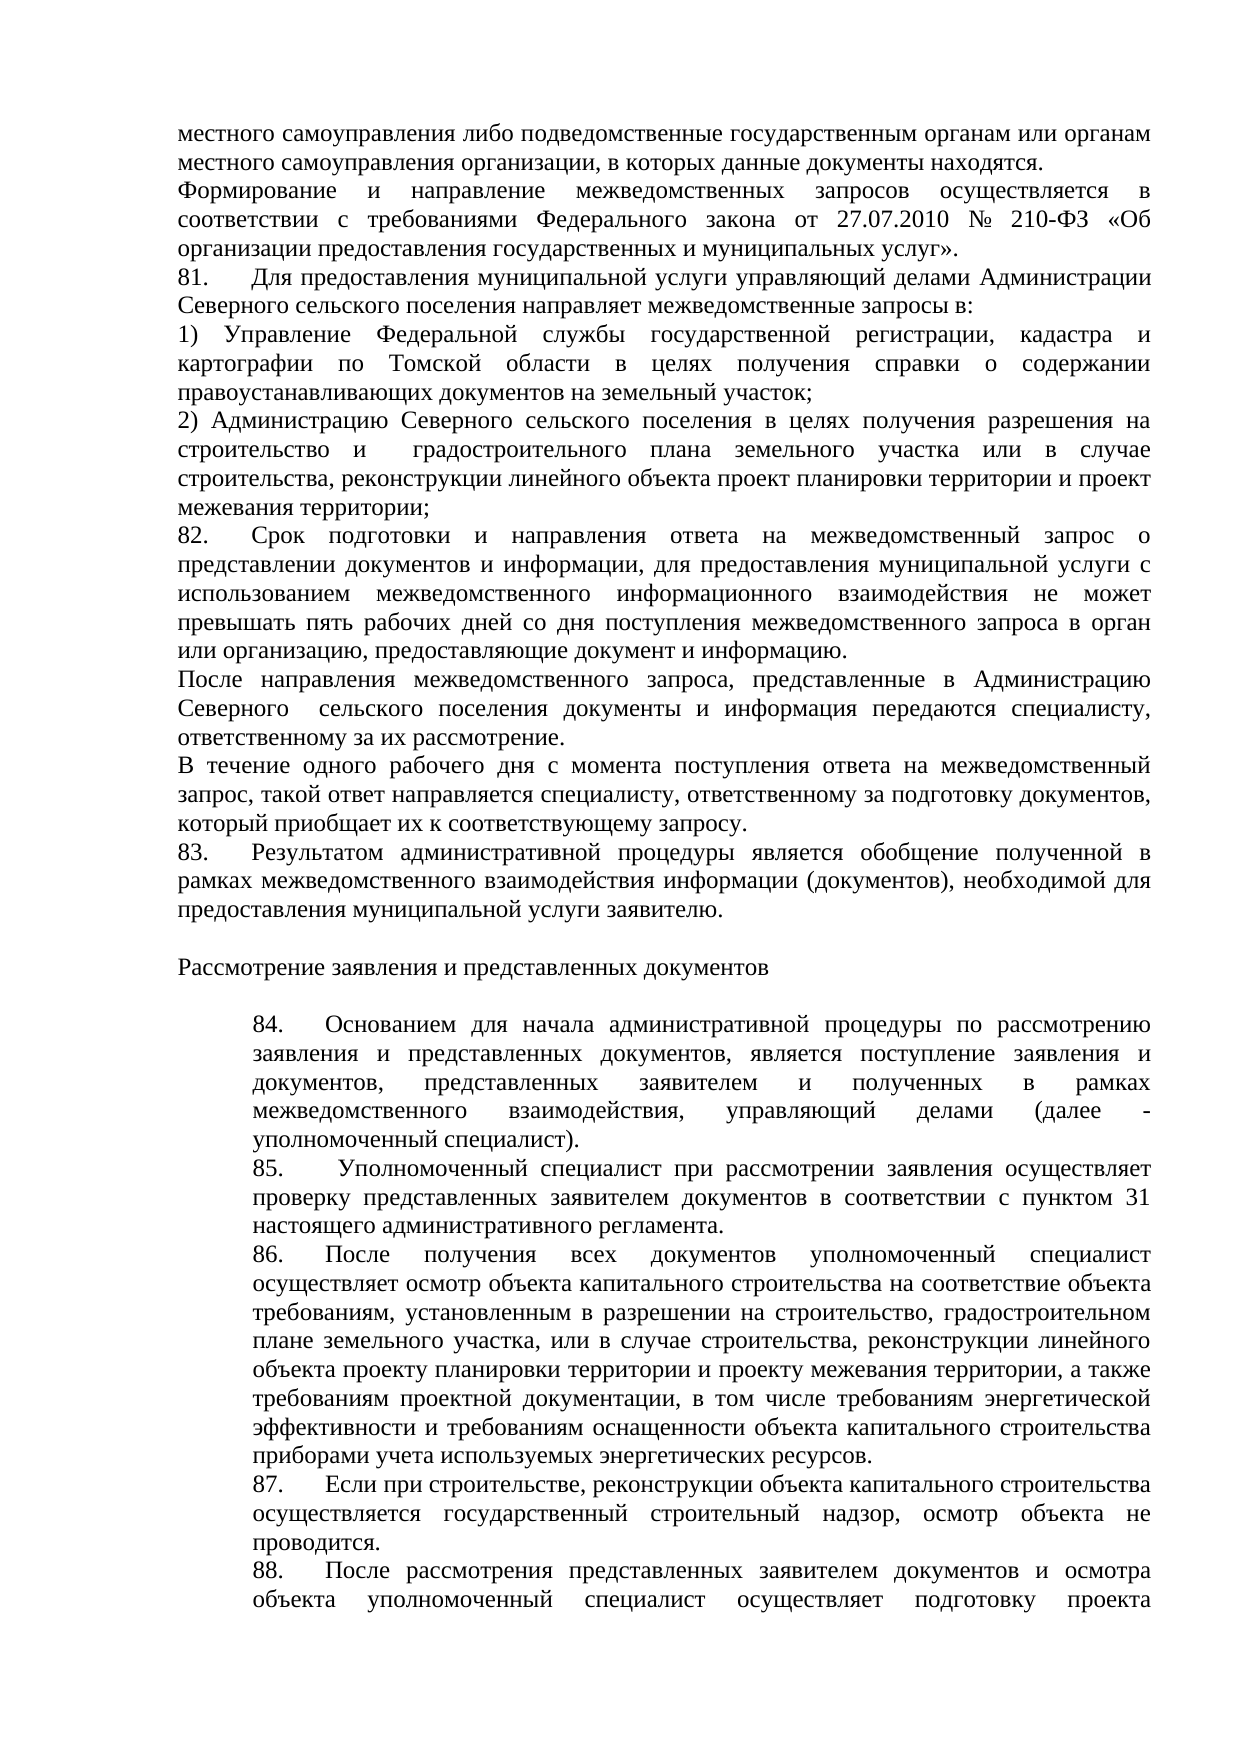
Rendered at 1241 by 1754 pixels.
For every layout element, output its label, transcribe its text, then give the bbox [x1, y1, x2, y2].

text Рассмотрение заявления и представленных документов [177, 952, 1152, 981]
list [252, 1556, 1152, 1613]
list Если при строительстве, реконструкции объекта капитального строительства осуществляется государственный строительный надзор, осмотр объекта не проводится. [252, 1469, 1152, 1556]
list Результатом административной процедуры является обобщение полученной в рамках межведомственного взаимодействия информации (документов), необходимой для предоставления муниципальной услуги заявителю. [177, 837, 1152, 923]
text После направления межведомственного запроса, представленные в Администрацию Северного сельского поселения документы и информация передаются специалисту, ответственному за их рассмотрение. [177, 664, 1152, 751]
list Уполномоченный специалист при рассмотрении заявления осуществляет проверку представленных заявителем документов в соответствии с пунктом 31 настоящего административного регламента. [252, 1153, 1152, 1239]
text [177, 118, 1152, 176]
list После получения всех документов уполномоченный специалист осуществляет осмотр объекта капитального строительства на соответствие объекта требованиям, установленным в разрешении на строительство, градостроительном плане земельного участка, или в случае строительства, реконструкции линейного объекта проекту планировки территории и проекту межевания территории, а также требованиям проектной документации, в том числе требованиям энергетической эффективности и требованиям оснащенности объекта капитального строительства приборами учета используемых энергетических ресурсов. [252, 1239, 1152, 1469]
list Для предоставления муниципальной услуги управляющий делами Администрации Северного сельского поселения направляет межведомственные запросы в: [177, 262, 1152, 319]
text Формирование и направление межведомственных запросов осуществляется в соответствии с требованиями Федерального закона от 27.07.2010 № 210-ФЗ «Об организации предоставления государственных и муниципальных услуг». [177, 176, 1152, 262]
text 2) Администрацию Северного сельского поселения в целях получения разрешения на строительство и градостроительного плана земельного участка или в случае строительства, реконструкции линейного объекта проект планировки территории и проект межевания территории; [177, 406, 1152, 521]
text В течение одного рабочего дня с момента поступления ответа на межведомственный запрос, такой ответ направляется специалисту, ответственному за подготовку документов, который приобщает их к соответствующему запросу. [177, 751, 1152, 837]
list Основанием для начала административной процедуры по рассмотрению заявления и представленных документов, является поступление заявления и документов, представленных заявителем и полученных в рамках межведомственного взаимодействия, управляющий делами (далее - уполномоченный специалист). [252, 1009, 1152, 1153]
text 1) Управление Федеральной службы государственной регистрации, кадастра и картографии по Томской области в целях получения справки о содержании правоустанавливающих документов на земельный участок; [177, 319, 1152, 406]
list Срок подготовки и направления ответа на межведомственный запрос о представлении документов и информации, для предоставления муниципальной услуги с использованием межведомственного информационного взаимодействия не может превышать пять рабочих дней со дня поступления межведомственного запроса в орган или организацию, предоставляющие документ и информацию. [177, 521, 1152, 664]
